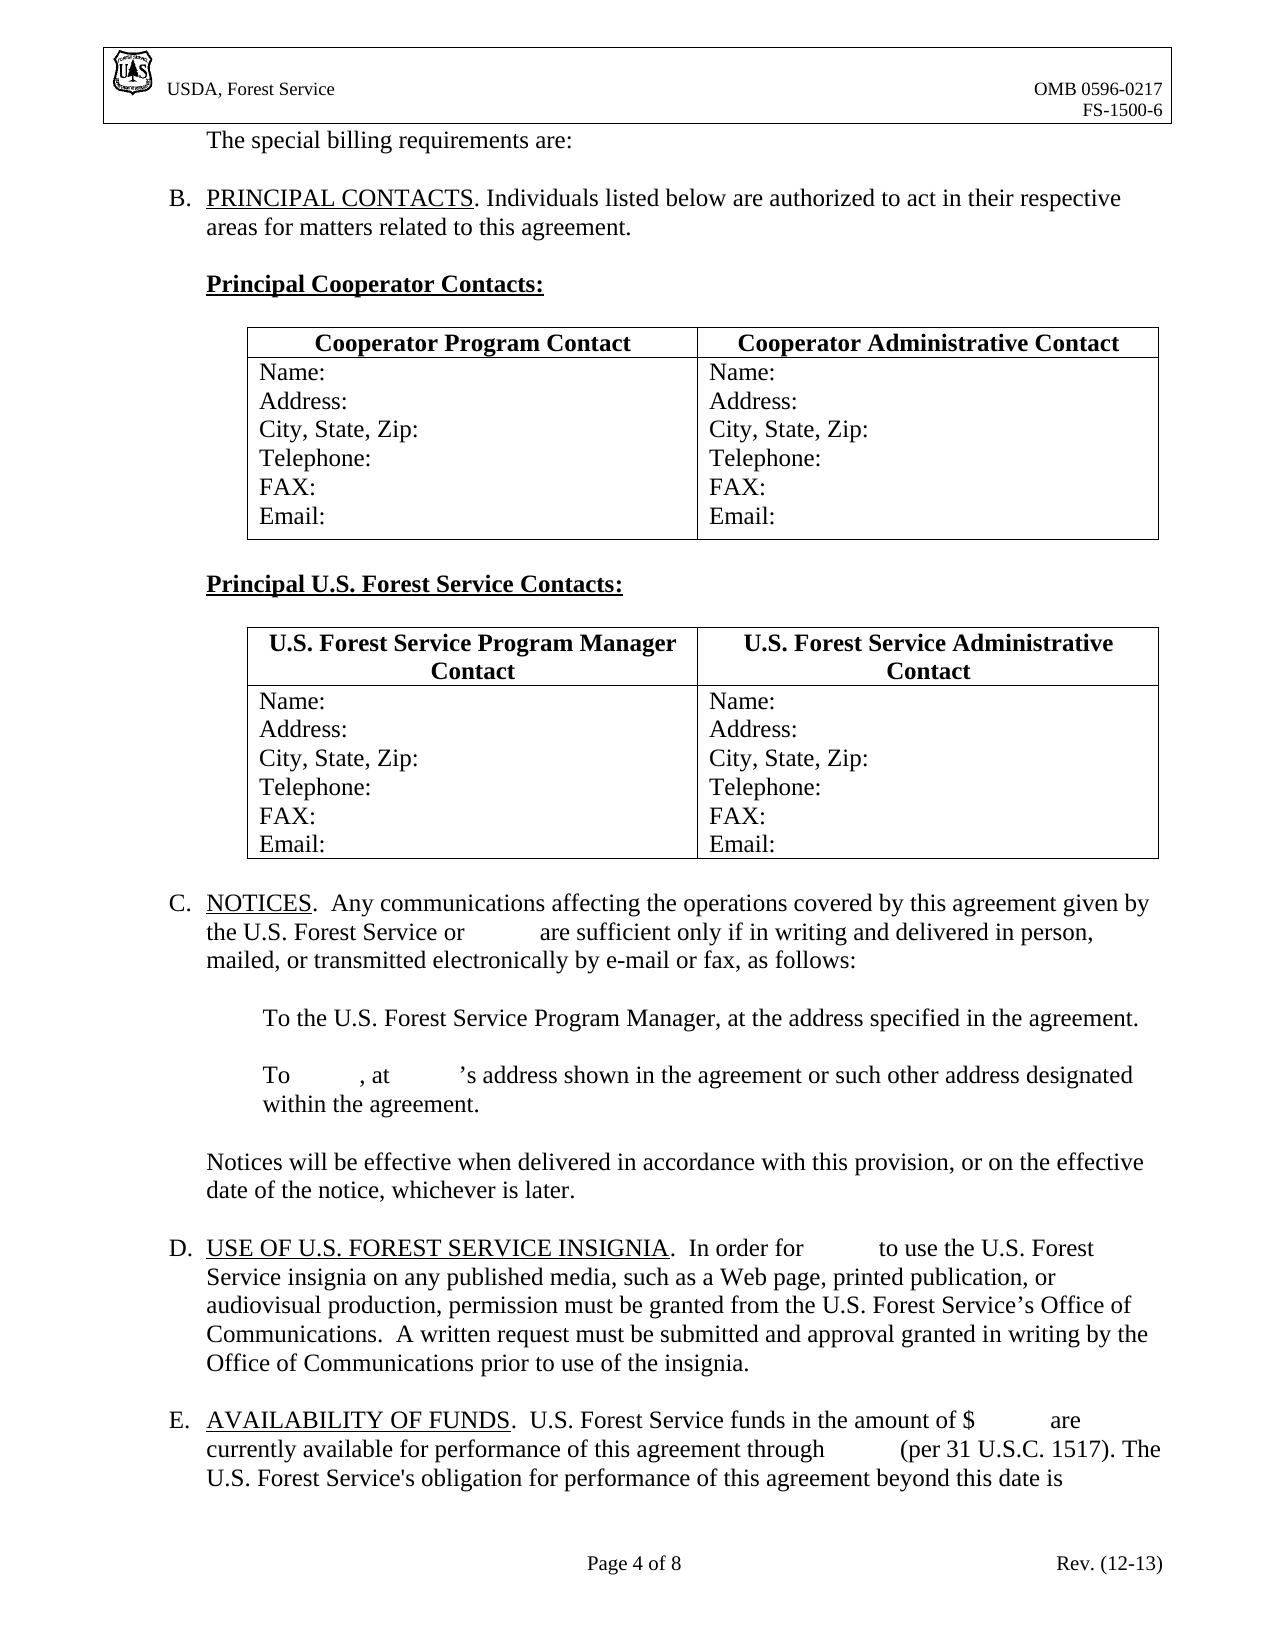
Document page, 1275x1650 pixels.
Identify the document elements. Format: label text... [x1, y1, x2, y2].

text Notices will be effective when delivered in accordance with this provision, or on the effective date of the notice, whichever is later. [206, 1147, 1162, 1204]
table_cell Name: Address: City, State, Zip: Telephone: FAX: Email: [248, 358, 697, 539]
table_header U.S. Forest Service Program Manager Contact [248, 628, 697, 685]
table_cell Name: Address: City, State, Zip: Telephone: FAX: Email: [248, 686, 697, 858]
text Principal U.S. Forest Service Contacts: [206, 569, 1162, 598]
list PRINCIPAL CONTACTS. Individuals listed below are authorized to act in their respective areas for matters related to this agreement. [169, 183, 1162, 241]
table_header Service Administrative Contact [698, 628, 1158, 685]
table_header Cooperator Administrative Contact [698, 328, 1158, 357]
picture [112, 50, 153, 96]
table_header Cooperator Program Contact [248, 328, 697, 357]
list USE OF U.S. FOREST SERVICE INSIGNIA. In order for to use the U.S. Forest Service insignia on any published media, such as a Web page, printed publication, or audiovisual production, permission must be granted from the U.S. Forest Service’s Office of Communications. A written request must be submitted and approval granted in writing by the Office of Communications prior to use of the insignia. [169, 1233, 1162, 1377]
table_cell Name: Address: City, State, Zip: Telephone: FAX: Email: [698, 686, 1158, 858]
text To the U.S. Forest Service Program Manager, at the address specified in the agreement. [225, 1003, 1162, 1032]
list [169, 1406, 1162, 1492]
list NOTICES. Any communications affecting the operations covered by this agreement given by the U.S. Forest Service or are sufficient only if in writing and delivered in person, mailed, or transmitted electronically by e-mail or fax, as follows: [169, 888, 1162, 974]
text Principal Cooperator Contacts: [206, 269, 1162, 298]
text To , at ’s address shown in the agreement or such other address designated within the agreement. [262, 1061, 1162, 1118]
text The special billing requirements are: [206, 124, 1162, 154]
table_cell Name: Address: City, State, Zip: Telephone: FAX: Email: [698, 358, 1158, 539]
